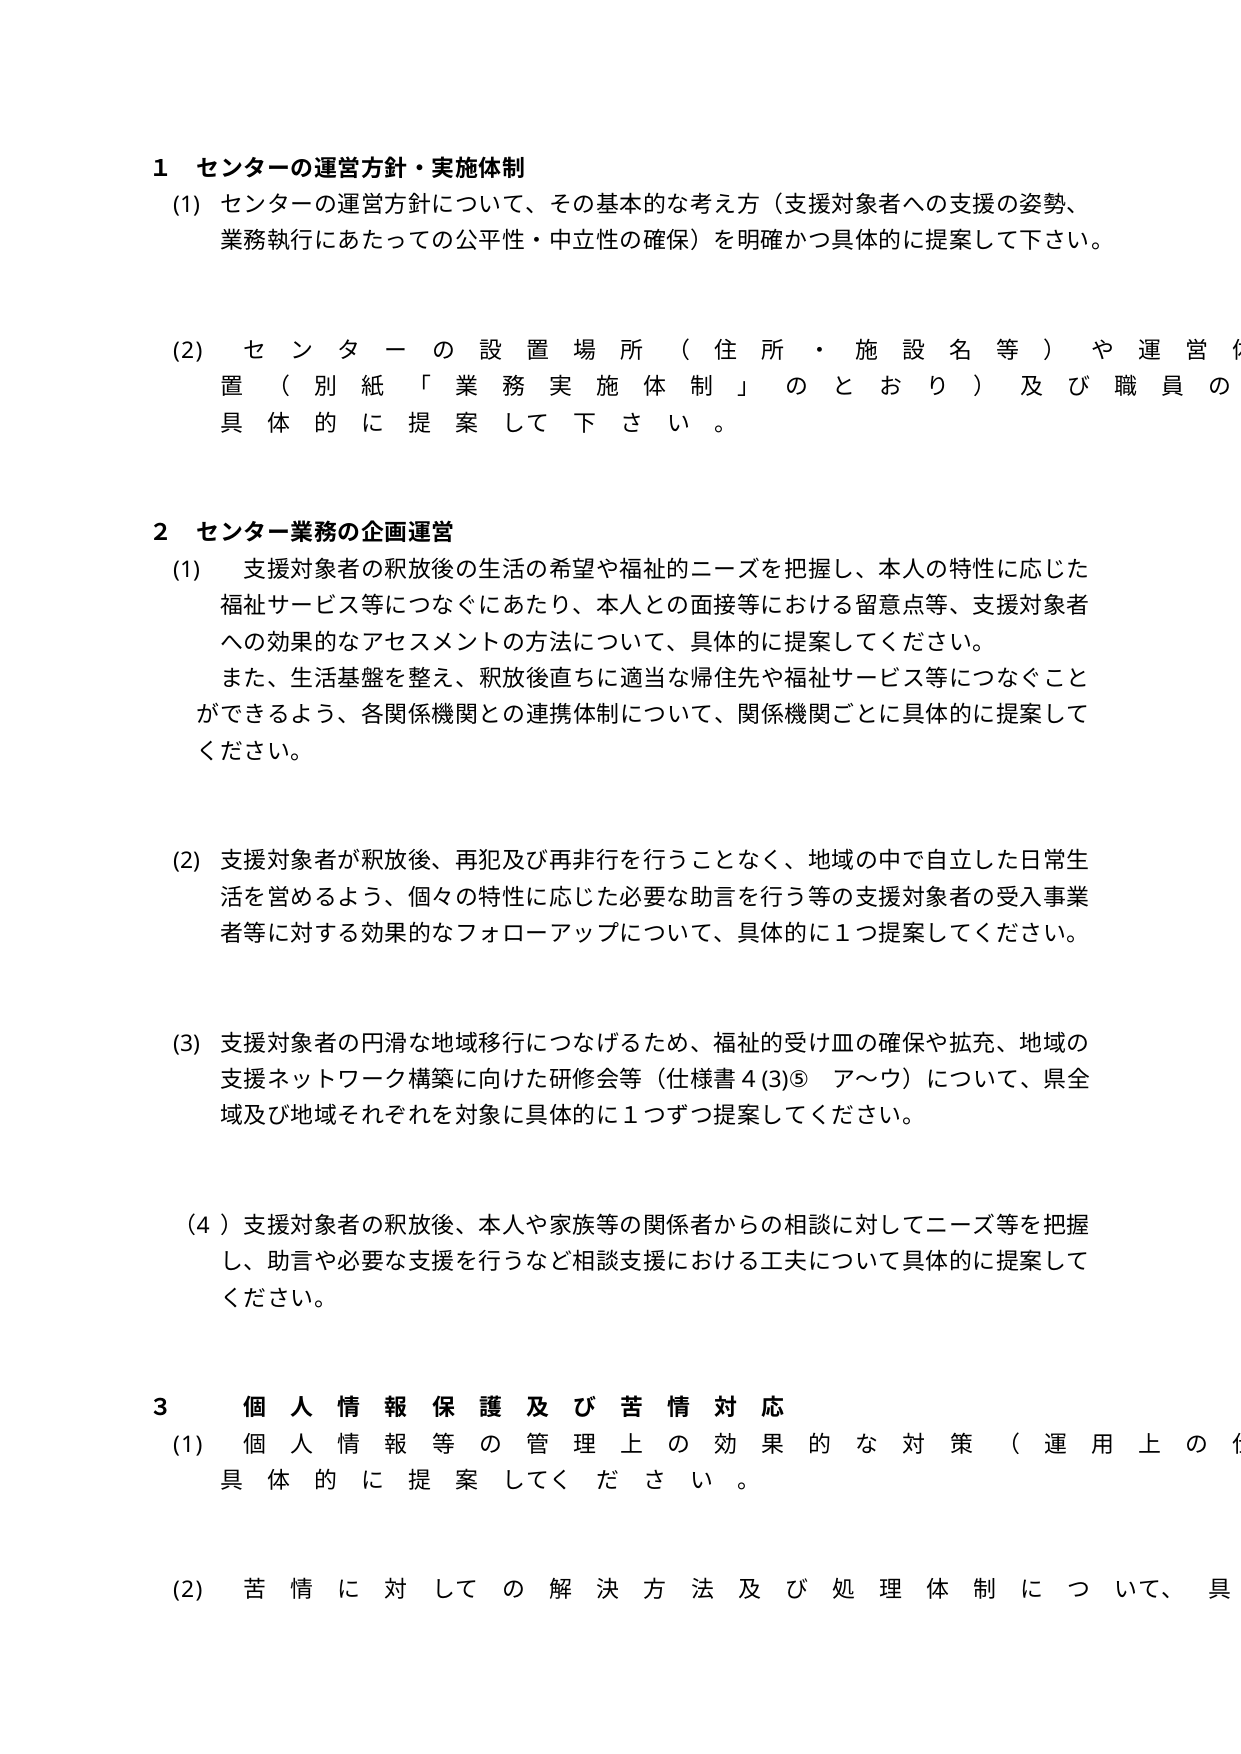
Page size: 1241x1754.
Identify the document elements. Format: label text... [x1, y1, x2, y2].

text (2) 支援対象者が釈放後、再犯及び再非行を行うことなく、地域の中で自立した日常生活を営めるよう、個々の特性に応じた必要な助言を行う等の支援対象者の受入事業者等に対する効果的なフォローアップについて、具体的に１つ提案してください。 [161, 841, 1091, 950]
text (1) センターの運営方針について、その基本的な考え方（支援対象者への支援の姿勢、業務執行にあたっての公平性・中立性の確保）を明確かつ具体的に提案して下さい。 [161, 184, 1091, 257]
text (1) 個人情報等の管理上の効果的な対策（運用上の仕組みやルール作り）について、具体的に提案してください。 [161, 1424, 1091, 1497]
text （4）支援対象者の釈放後、本人や家族等の関係者からの相談に対してニーズ等を把握し、助言や必要な支援を行うなど相談支援における工夫について具体的に提案してください。 [161, 1205, 1091, 1314]
text また、生活基盤を整え、釈放後直ちに適当な帰住先や福祉サービス等につなぐことができるよう、各関係機関との連携体制について、関係機関ごとに具体的に提案してください。 [173, 658, 1091, 768]
text ２ センター業務の企画運営 [149, 512, 1091, 549]
text (2) センターの設置場所（住所・施設名等）や運営体制（開所日・時間）、職員の配置（別紙「業務実施体制」のとおり）及び職員の資質向上のための取組について、具体的に提案して下さい。 [161, 330, 1091, 439]
text ３ 個人情報保護及び苦情対応 [149, 1387, 1091, 1424]
text １ センターの運営方針・実施体制 [149, 148, 1091, 184]
text (1) 支援対象者の釈放後の生活の希望や福祉的ニーズを把握し、本人の特性に応じた福祉サービス等につなぐにあたり、本人との面接等における留意点等、支援対象者への効果的なアセスメントの方法について、具体的に提案してください。 [161, 549, 1091, 658]
text (2) 苦情に対しての解決方法及び処理体制について、具体的に提案してください。 [161, 1570, 1091, 1606]
text (3) 支援対象者の円滑な地域移行につなげるため、福祉的受け皿の確保や拡充、地域の支援ネットワーク構築に向けた研修会等（仕様書４(3)⑤ア～ウ）について、県全域及び地域それぞれを対象に具体的に１つずつ提案してください。 [161, 1023, 1091, 1132]
